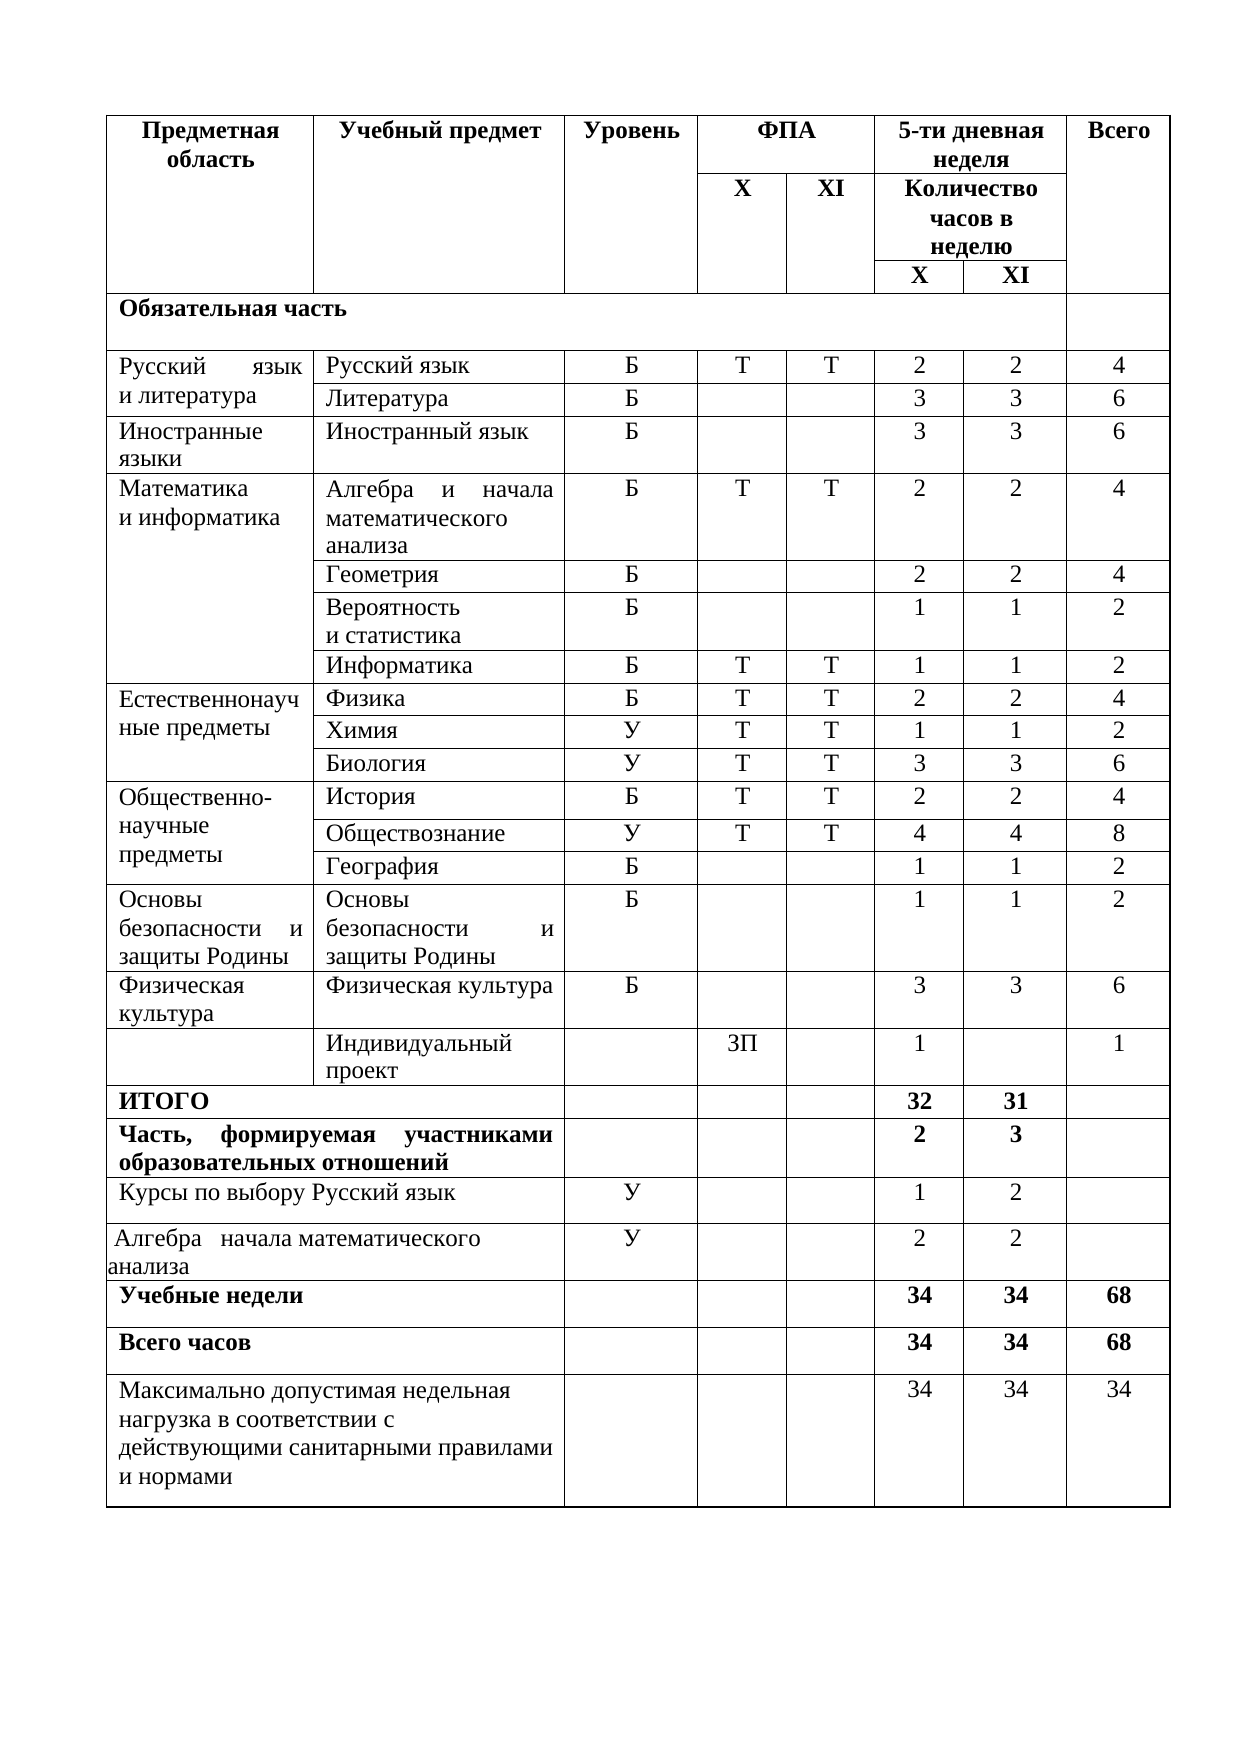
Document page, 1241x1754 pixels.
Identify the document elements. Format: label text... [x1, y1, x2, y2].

table_cell 34 [964, 1375, 1066, 1506]
table_cell [1067, 1224, 1169, 1280]
table_cell Обязательная часть [107, 294, 1066, 350]
table_cell Б [565, 684, 697, 715]
table_cell Информатика [314, 651, 564, 683]
table_cell 4 [1067, 684, 1169, 715]
table_cell 8 [1067, 820, 1169, 851]
table_cell 1 [875, 716, 963, 748]
table_cell 3 [964, 384, 1066, 416]
table_header ФПА [698, 116, 874, 173]
table_cell [565, 1029, 697, 1085]
table_cell [698, 561, 786, 592]
table_cell [787, 1119, 874, 1177]
table_cell Т [787, 782, 874, 818]
table_cell [565, 1328, 697, 1374]
table_cell 4 [964, 820, 1066, 851]
table_cell 2 [964, 684, 1066, 715]
table_cell 2 [964, 561, 1066, 592]
table_cell [1067, 1086, 1169, 1118]
table_cell Б [565, 561, 697, 592]
table_cell 1 [875, 1029, 963, 1085]
table_cell 3 [875, 417, 963, 473]
table_cell 2 [875, 684, 963, 715]
table_cell 4 [1067, 474, 1169, 559]
table_cell У [565, 1178, 697, 1223]
table_cell 6 [1067, 749, 1169, 781]
table_cell Т [698, 782, 786, 818]
table_cell [698, 384, 786, 416]
table_cell 6 [1067, 417, 1169, 473]
table_cell 34 [964, 1281, 1066, 1327]
table_cell Т [698, 749, 786, 781]
table_cell Т [787, 820, 874, 851]
table_cell 2 [964, 474, 1066, 559]
table_cell 3 [875, 972, 963, 1028]
table_cell 2 [1067, 651, 1169, 683]
table_cell У [565, 749, 697, 781]
table_cell X [698, 174, 786, 293]
table_cell 2 [875, 782, 963, 818]
table_cell Максимально допустимая недельная нагрузка в соответствии с действующими санитарными правилами и нормами [107, 1375, 564, 1506]
table_cell У [565, 716, 697, 748]
table_cell [787, 1086, 874, 1118]
table_cell 3 [964, 417, 1066, 473]
table_cell 34 [1067, 1375, 1169, 1506]
table_cell XI [964, 261, 1066, 293]
table_cell ЗП [698, 1029, 786, 1085]
table_cell Курсы по выбору Русский язык [107, 1178, 564, 1223]
table_cell [107, 1029, 313, 1085]
table_cell 3 [964, 972, 1066, 1028]
table_cell 2 [964, 782, 1066, 818]
table_cell 2 [1067, 716, 1169, 748]
table_cell 1 [964, 885, 1066, 971]
table_cell Т [698, 716, 786, 748]
table_cell XI [787, 174, 874, 293]
table_cell Основы безопасности и защиты Родины [314, 885, 564, 971]
table_cell Т [787, 351, 874, 383]
table_header Предметная область [107, 116, 313, 293]
table_cell Количество часов в неделю [875, 174, 1066, 260]
table_cell У [565, 820, 697, 851]
table_cell Б [565, 474, 697, 559]
table_cell Б [565, 384, 697, 416]
table_header 5-ти дневная неделя [875, 116, 1066, 173]
table_cell Физическая культура [314, 972, 564, 1028]
table_cell 2 [875, 474, 963, 559]
table_cell 2 [875, 1119, 963, 1177]
table_cell [787, 384, 874, 416]
table_cell [787, 1375, 874, 1506]
table_cell 2 [1067, 593, 1169, 650]
table_cell 4 [875, 820, 963, 851]
table_cell Б [565, 417, 697, 473]
table_cell [698, 417, 786, 473]
table_cell 1 [964, 593, 1066, 650]
table_cell [698, 1119, 786, 1177]
table_cell [565, 1119, 697, 1177]
table_cell 1 [964, 716, 1066, 748]
table_cell 4 [1067, 782, 1169, 818]
table_cell Б [565, 885, 697, 971]
table_cell [565, 1086, 697, 1118]
table_cell Алгебра начала математического анализа [107, 1224, 564, 1280]
table_cell 3 [964, 749, 1066, 781]
table_cell [787, 1029, 874, 1085]
table_cell 3 [875, 749, 963, 781]
table_cell 2 [875, 561, 963, 592]
table_cell X [875, 261, 963, 293]
table_cell 3 [964, 1119, 1066, 1177]
table_cell 4 [1067, 351, 1169, 383]
table_cell [698, 972, 786, 1028]
table_cell Б [565, 651, 697, 683]
table_cell 2 [875, 351, 963, 383]
table_cell [787, 1328, 874, 1374]
table_cell Т [787, 716, 874, 748]
table_cell 32 [875, 1086, 963, 1118]
table_cell Б [565, 351, 697, 383]
table_cell Химия [314, 716, 564, 748]
table_cell Обществознание [314, 820, 564, 851]
table_cell 34 [875, 1375, 963, 1506]
table_cell 1 [875, 593, 963, 650]
table_cell [1067, 294, 1169, 350]
table_cell Т [787, 474, 874, 559]
table_cell Т [787, 651, 874, 683]
table_cell Т [698, 684, 786, 715]
table_cell 1 [875, 1178, 963, 1223]
table_cell 2 [964, 351, 1066, 383]
table_cell [698, 885, 786, 971]
table_cell 34 [875, 1328, 963, 1374]
table_cell [787, 417, 874, 473]
table_cell [787, 1281, 874, 1327]
table_cell [565, 1375, 697, 1506]
table_cell Иностранные языки [107, 417, 313, 473]
table_cell [698, 593, 786, 650]
table_cell География [314, 852, 564, 884]
table_cell История [314, 782, 564, 818]
table_cell Естественнонауч ные предметы [107, 684, 313, 781]
table_cell Б [565, 972, 697, 1028]
table_cell 2 [875, 1224, 963, 1280]
table_cell 2 [1067, 852, 1169, 884]
table_cell Б [565, 852, 697, 884]
table_cell Б [565, 782, 697, 818]
table_cell [698, 1281, 786, 1327]
table_cell 34 [964, 1328, 1066, 1374]
table_cell Б [565, 593, 697, 650]
table_header Учебный предмет [314, 116, 564, 293]
table_cell Основы безопасности и защиты Родины [107, 885, 313, 971]
table_cell ИТОГО [107, 1086, 564, 1118]
table_cell 6 [1067, 384, 1169, 416]
table_cell Т [787, 684, 874, 715]
table_cell Общественно- научные предметы [107, 782, 313, 884]
table_cell Часть, формируемая участниками образовательных отношений [107, 1119, 564, 1177]
table_cell 1 [875, 885, 963, 971]
table_cell Т [698, 820, 786, 851]
table_cell 1 [875, 852, 963, 884]
table_cell [698, 1375, 786, 1506]
table_cell 1 [964, 852, 1066, 884]
table_cell 6 [1067, 972, 1169, 1028]
table_cell 1 [964, 651, 1066, 683]
table_cell [698, 1328, 786, 1374]
table_cell Русский язык и литература [107, 351, 313, 416]
table_cell [1067, 1178, 1169, 1223]
table_cell 34 [875, 1281, 963, 1327]
table_cell 68 [1067, 1328, 1169, 1374]
table_cell 1 [875, 651, 963, 683]
table_cell [787, 885, 874, 971]
table_cell [787, 561, 874, 592]
table_cell Геометрия [314, 561, 564, 592]
table_cell Иностранный язык [314, 417, 564, 473]
table_cell 68 [1067, 1281, 1169, 1327]
table_cell [1067, 1119, 1169, 1177]
table_cell [698, 1224, 786, 1280]
table_cell Т [698, 651, 786, 683]
table_cell Учебные недели [107, 1281, 564, 1327]
table_cell 2 [964, 1178, 1066, 1223]
table_cell [698, 852, 786, 884]
table_cell Индивидуальный проект [314, 1029, 564, 1085]
table_cell Алгебра и начала математического анализа [314, 474, 564, 559]
table_cell 3 [875, 384, 963, 416]
table_header Всего [1067, 116, 1169, 293]
table_cell Литература [314, 384, 564, 416]
table_cell 4 [1067, 561, 1169, 592]
table_cell [787, 593, 874, 650]
table_cell Т [787, 749, 874, 781]
table_cell [787, 1178, 874, 1223]
table_cell [964, 1029, 1066, 1085]
table_cell Т [698, 351, 786, 383]
table_cell Вероятность и статистика [314, 593, 564, 650]
table_cell Всего часов [107, 1328, 564, 1374]
table_cell 2 [964, 1224, 1066, 1280]
table_header Уровень [565, 116, 697, 293]
table_cell [787, 1224, 874, 1280]
table_cell 31 [964, 1086, 1066, 1118]
table_cell [787, 852, 874, 884]
table_cell [698, 1086, 786, 1118]
table_cell [565, 1281, 697, 1327]
table_cell У [565, 1224, 697, 1280]
table_cell Физическая культура [107, 972, 313, 1028]
table_cell [787, 972, 874, 1028]
table_cell Т [698, 474, 786, 559]
table_cell Биология [314, 749, 564, 781]
table_cell 2 [1067, 885, 1169, 971]
table_cell Математика и информатика [107, 474, 313, 683]
table_cell Русский язык [314, 351, 564, 383]
table_cell 1 [1067, 1029, 1169, 1085]
table_cell Физика [314, 684, 564, 715]
table_cell [698, 1178, 786, 1223]
